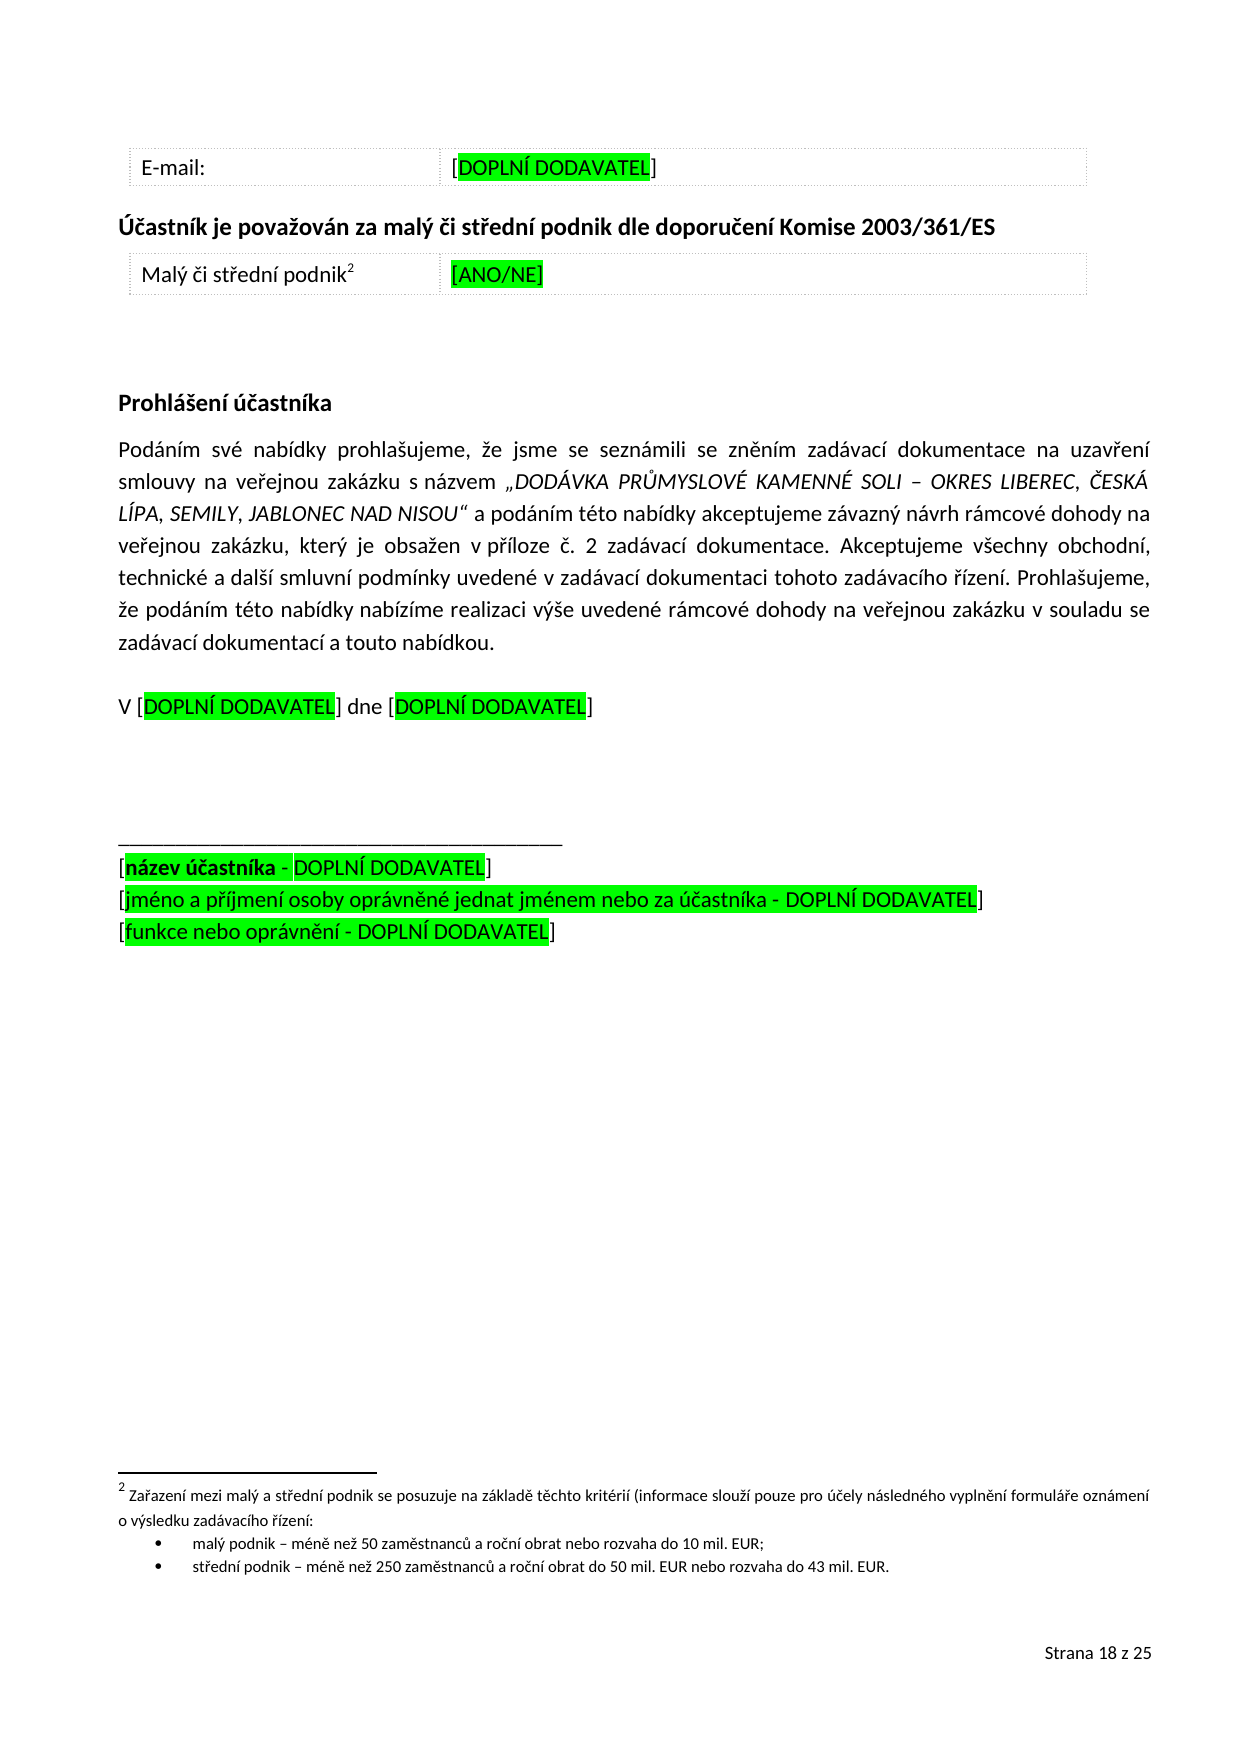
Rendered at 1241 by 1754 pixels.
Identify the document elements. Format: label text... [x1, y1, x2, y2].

table_cell E-mail: [130, 148, 440, 185]
text [název účastníka - DOPLNÍ DODAVATEL] [485, 853, 1152, 881]
table_header Malý či střední podnik [130, 253, 440, 294]
subtitle Účastník je považován za malý či střední podnik dle doporučení Komise 2003/361/ES [118, 211, 1152, 242]
text Podáním své nabídky prohlašujeme, že jsme se seznámili se zněním zadávací dokumentace na uzavření smlouvy na veřejnou zakázku s názvem „DODÁVKA PRŮMYSLOVÉ KAMENNÉ SOLI – OKRES LIBEREC, ČESKÁ LÍPA, SEMILY, JABLONEC NAD NISOU“ a podáním této nabídky akceptujeme závazný návrh rámcové dohody na veřejnou zakázku, který je obsažen v příloze č. 2 zadávací dokumentace. Akceptujeme všechny obchodní, technické a další smluvní podmínky uvedené v zadávací dokumentaci tohoto zadávacího řízení. Prohlašujeme, že podáním této nabídky nabízíme realizaci výše uvedené rámcové dohody na veřejnou zakázku v souladu se zadávací dokumentací a touto nabídkou. [118, 435, 1152, 656]
text Prohlášení účastníka [118, 387, 1152, 418]
text [funkce nebo oprávnění - DOPLNÍ DODAVATEL] [118, 917, 1152, 946]
text _______________________________________ [118, 821, 1152, 849]
table_cell [DOPLNÍ DODAVATEL] [440, 148, 1086, 185]
text V [DOPLNÍ DODAVATEL] dne [DOPLNÍ DODAVATEL] [586, 692, 1152, 720]
table_header [ANO/NE] [440, 253, 1086, 294]
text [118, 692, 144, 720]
